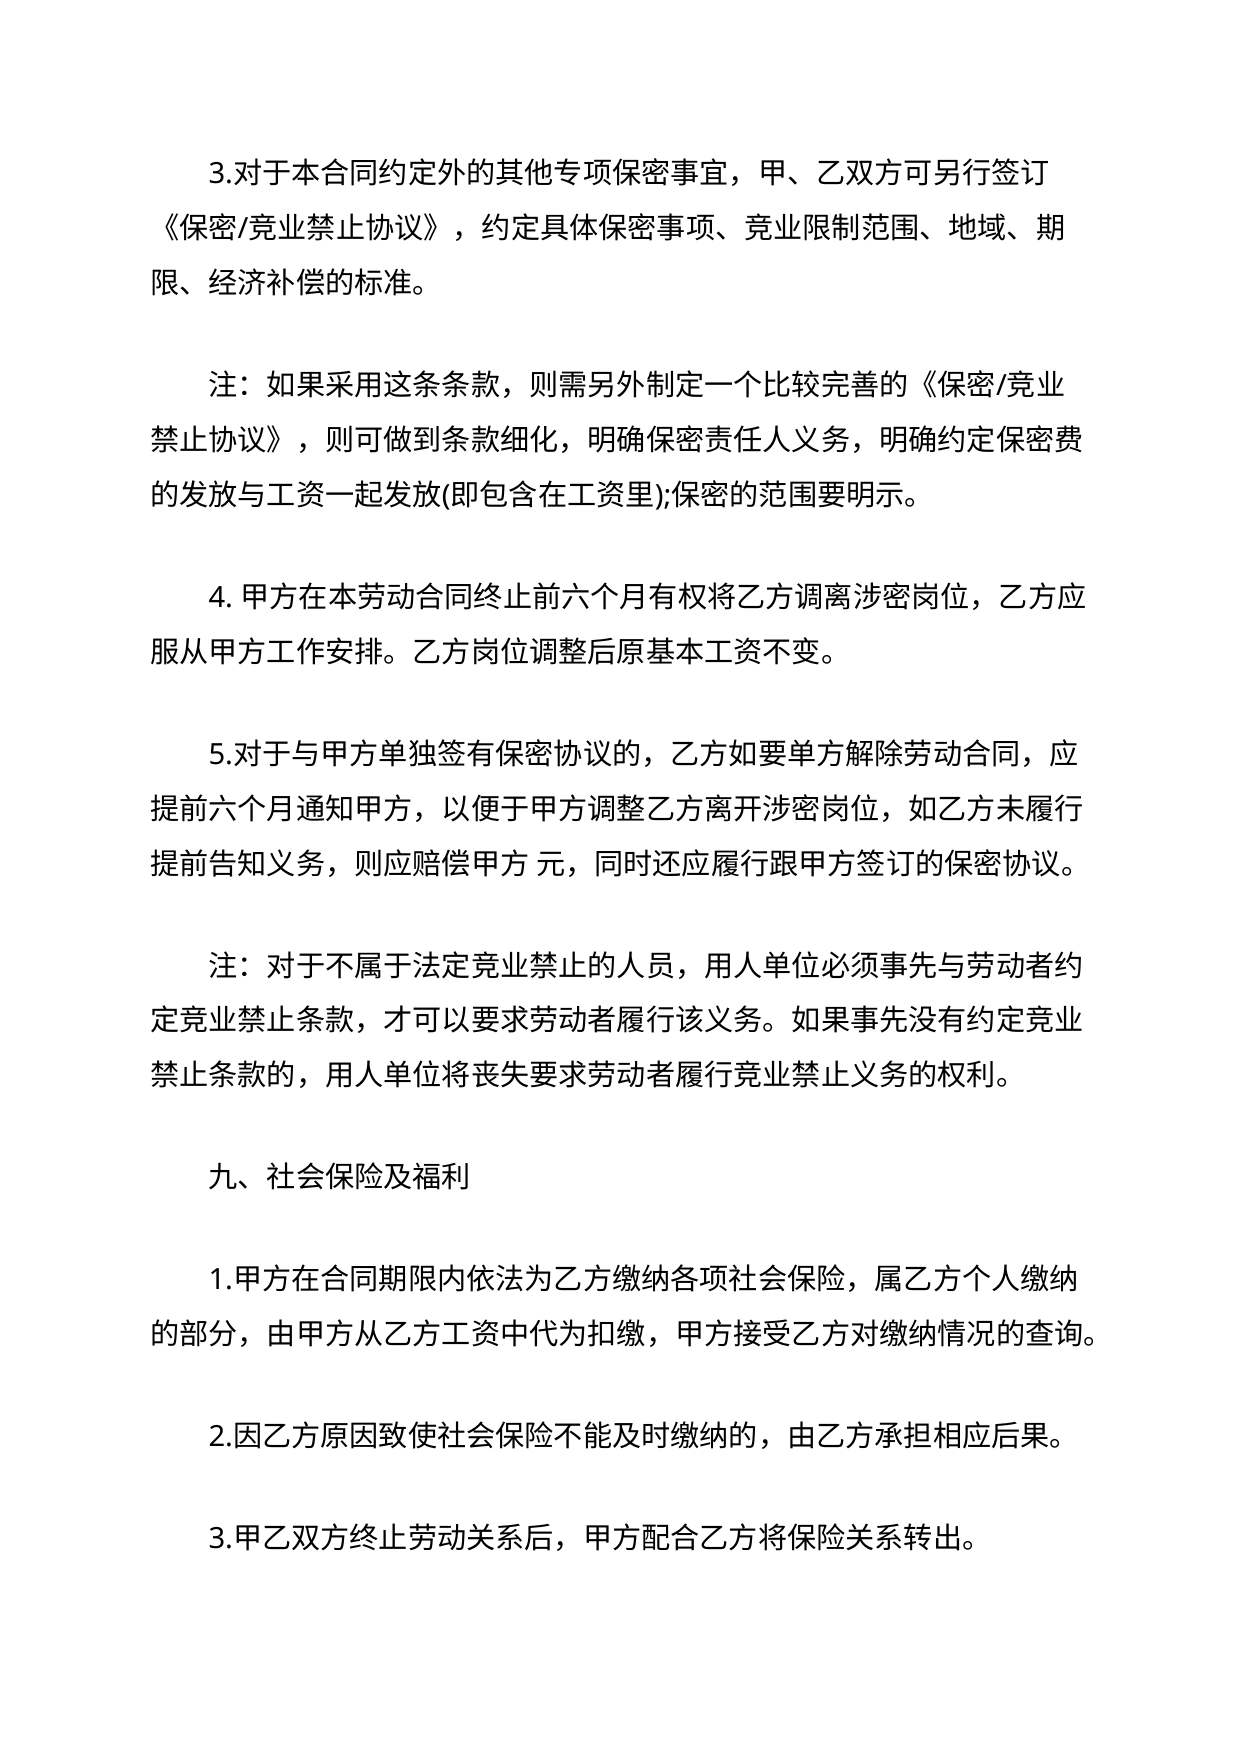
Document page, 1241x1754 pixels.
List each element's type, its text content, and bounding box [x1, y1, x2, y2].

text 九、社会保险及福利 [150, 1154, 1090, 1196]
text 1.甲方在合同期限内依法为乙方缴纳各项社会保险，属乙方个人缴纳的部分，由甲方从乙方工资中代为扣缴，甲方接受乙方对缴纳情况的查询。 [150, 1255, 1090, 1353]
text 5.对于与甲方单独签有保密协议的，乙方如要单方解除劳动合同，应提前六个月通知甲方，以便于甲方调整乙方离开涉密岗位，如乙方未履行提前告知义务，则应赔偿甲方 元，同时还应履行跟甲方签订的保密协议。 [150, 730, 1090, 883]
text 4. 甲方在本劳动合同终止前六个月有权将乙方调离涉密岗位，乙方应服从甲方工作安排。乙方岗位调整后原基本工资不变。 [150, 574, 1090, 671]
text 注：如果采用这条条款，则需另外制定一个比较完善的《保密/竞业禁止协议》，则可做到条款细化，明确保密责任人义务，明确约定保密费的发放与工资一起发放(即包含在工资里);保密的范围要明示。 [150, 362, 1090, 514]
text 3.甲乙双方终止劳动关系后，甲方配合乙方将保险关系转出。 [150, 1514, 1090, 1557]
text 3.对于本合同约定外的其他专项保密事宜，甲、乙双方可另行签订《保密/竞业禁止协议》，约定具体保密事项、竞业限制范围、地域、期限、经济补偿的标准。 [150, 150, 1090, 302]
text 注：对于不属于法定竞业禁止的人员，用人单位必须事先与劳动者约定竞业禁止条款，才可以要求劳动者履行该义务。如果事先没有约定竞业禁止条款的，用人单位将丧失要求劳动者履行竞业禁止义务的权利。 [150, 942, 1090, 1094]
text 2.因乙方原因致使社会保险不能及时缴纳的，由乙方承担相应后果。 [150, 1412, 1090, 1454]
